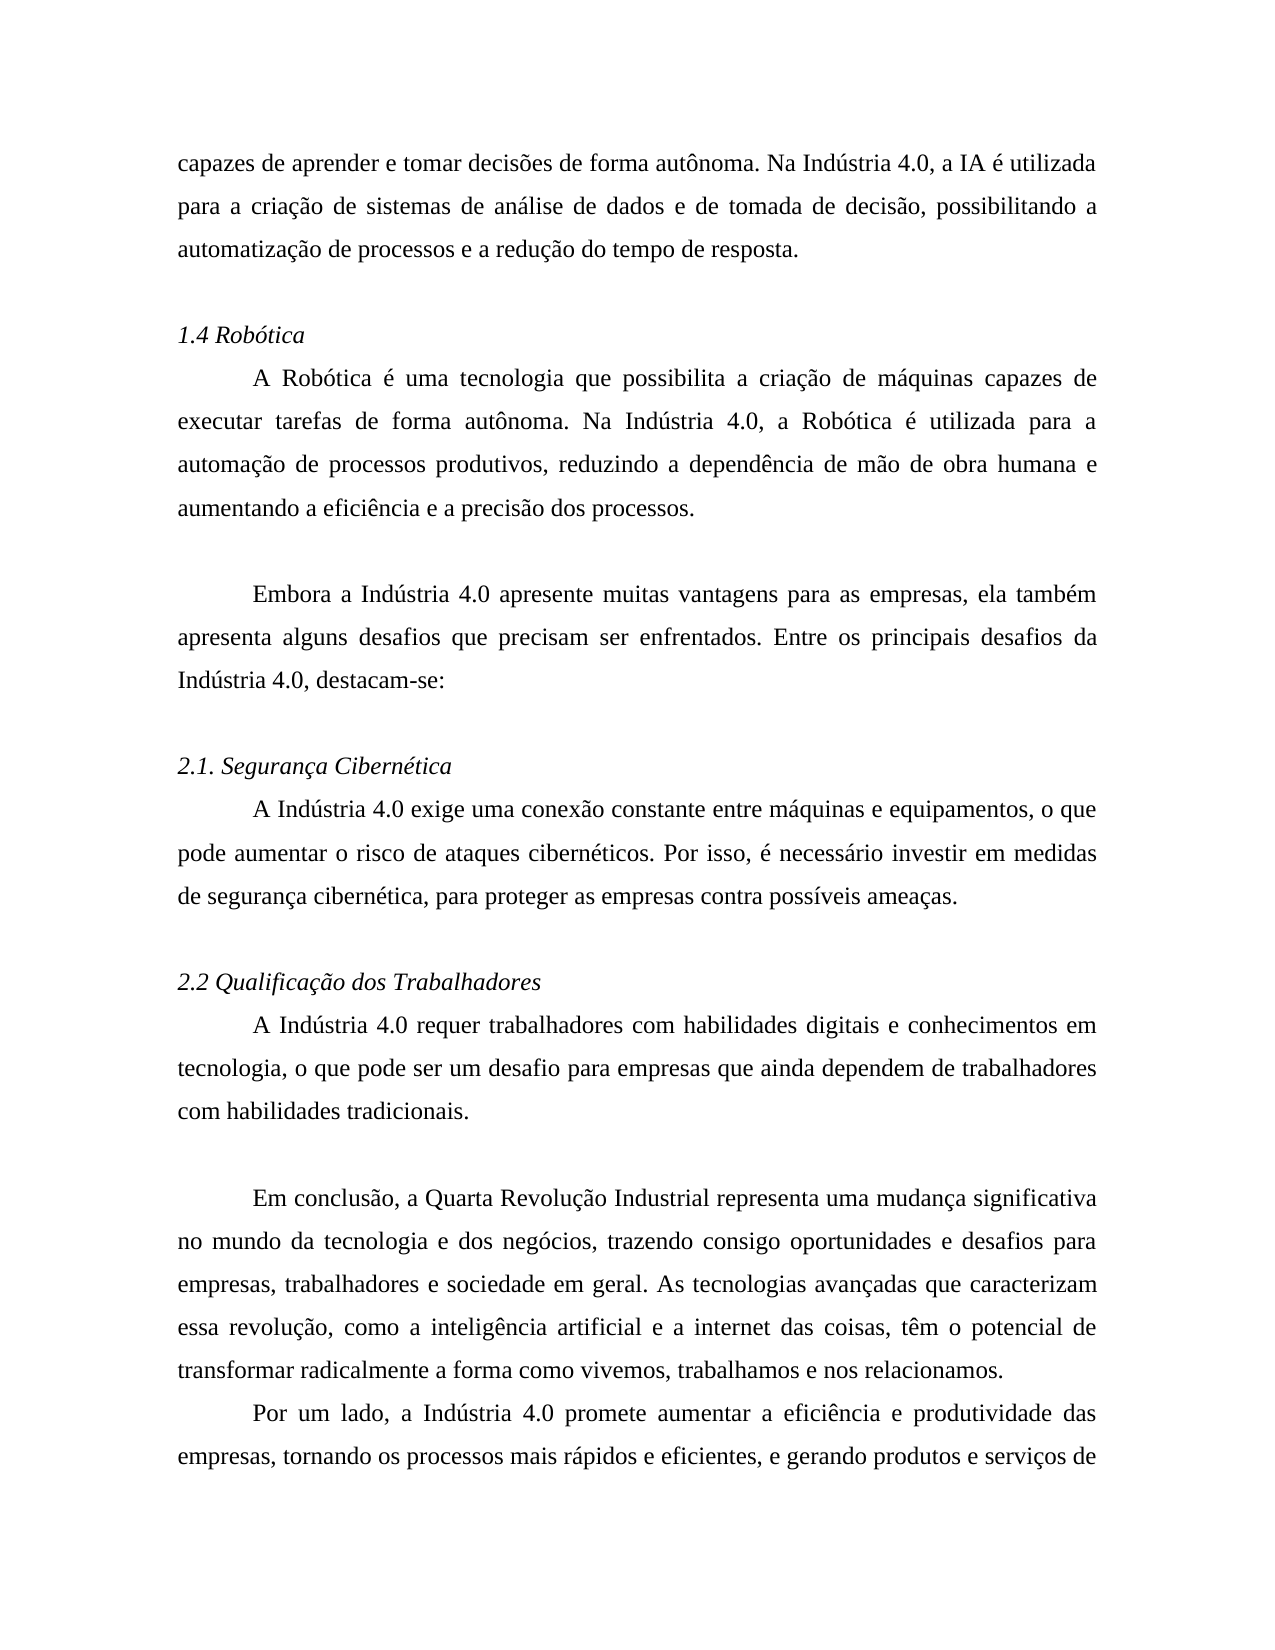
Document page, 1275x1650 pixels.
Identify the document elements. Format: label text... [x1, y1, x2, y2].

text Embora a Indústria 4.0 apresente muitas vantagens para as empresas, ela também apresenta alguns desafios que precisam ser enfrentados. Entre os principais desafios da Indústria 4.0, destacam-se: [177, 579, 1098, 694]
text A Indústria 4.0 requer trabalhadores com habilidades digitais e conhecimentos em tecnologia, o que pode ser um desafio para empresas que ainda dependem de trabalhadores com habilidades tradicionais. [177, 1010, 1098, 1125]
text A Indústria 4.0 exige uma conexão constante entre máquinas e equipamentos, o que pode aumentar o risco de ataques cibernéticos. Por isso, é necessário investir em medidas de segurança cibernética, para proteger as empresas contra possíveis ameaças. [177, 794, 1098, 909]
text 1.4 Robótica [177, 320, 1098, 349]
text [177, 148, 1098, 263]
text 2.2 Qualificação dos Trabalhadores [177, 967, 1098, 996]
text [177, 1398, 1098, 1470]
text 2.1. Segurança Cibernética [177, 751, 1098, 780]
text A Robótica é uma tecnologia que possibilita a criação de máquinas capazes de executar tarefas de forma autônoma. Na Indústria 4.0, a Robótica é utilizada para a automação de processos produtivos, reduzindo a dependência de mão de obra humana e aumentando a eficiência e a precisão dos processos. [177, 363, 1098, 521]
text Em conclusão, a Quarta Revolução Industrial representa uma mudança significativa no mundo da tecnologia e dos negócios, trazendo consigo oportunidades e desafios para empresas, trabalhadores e sociedade em geral. As tecnologias avançadas que caracterizam essa revolução, como a inteligência artificial e a internet das coisas, têm o potencial de transformar radicalmente a forma como vivemos, trabalhamos e nos relacionamos. [177, 1183, 1098, 1384]
